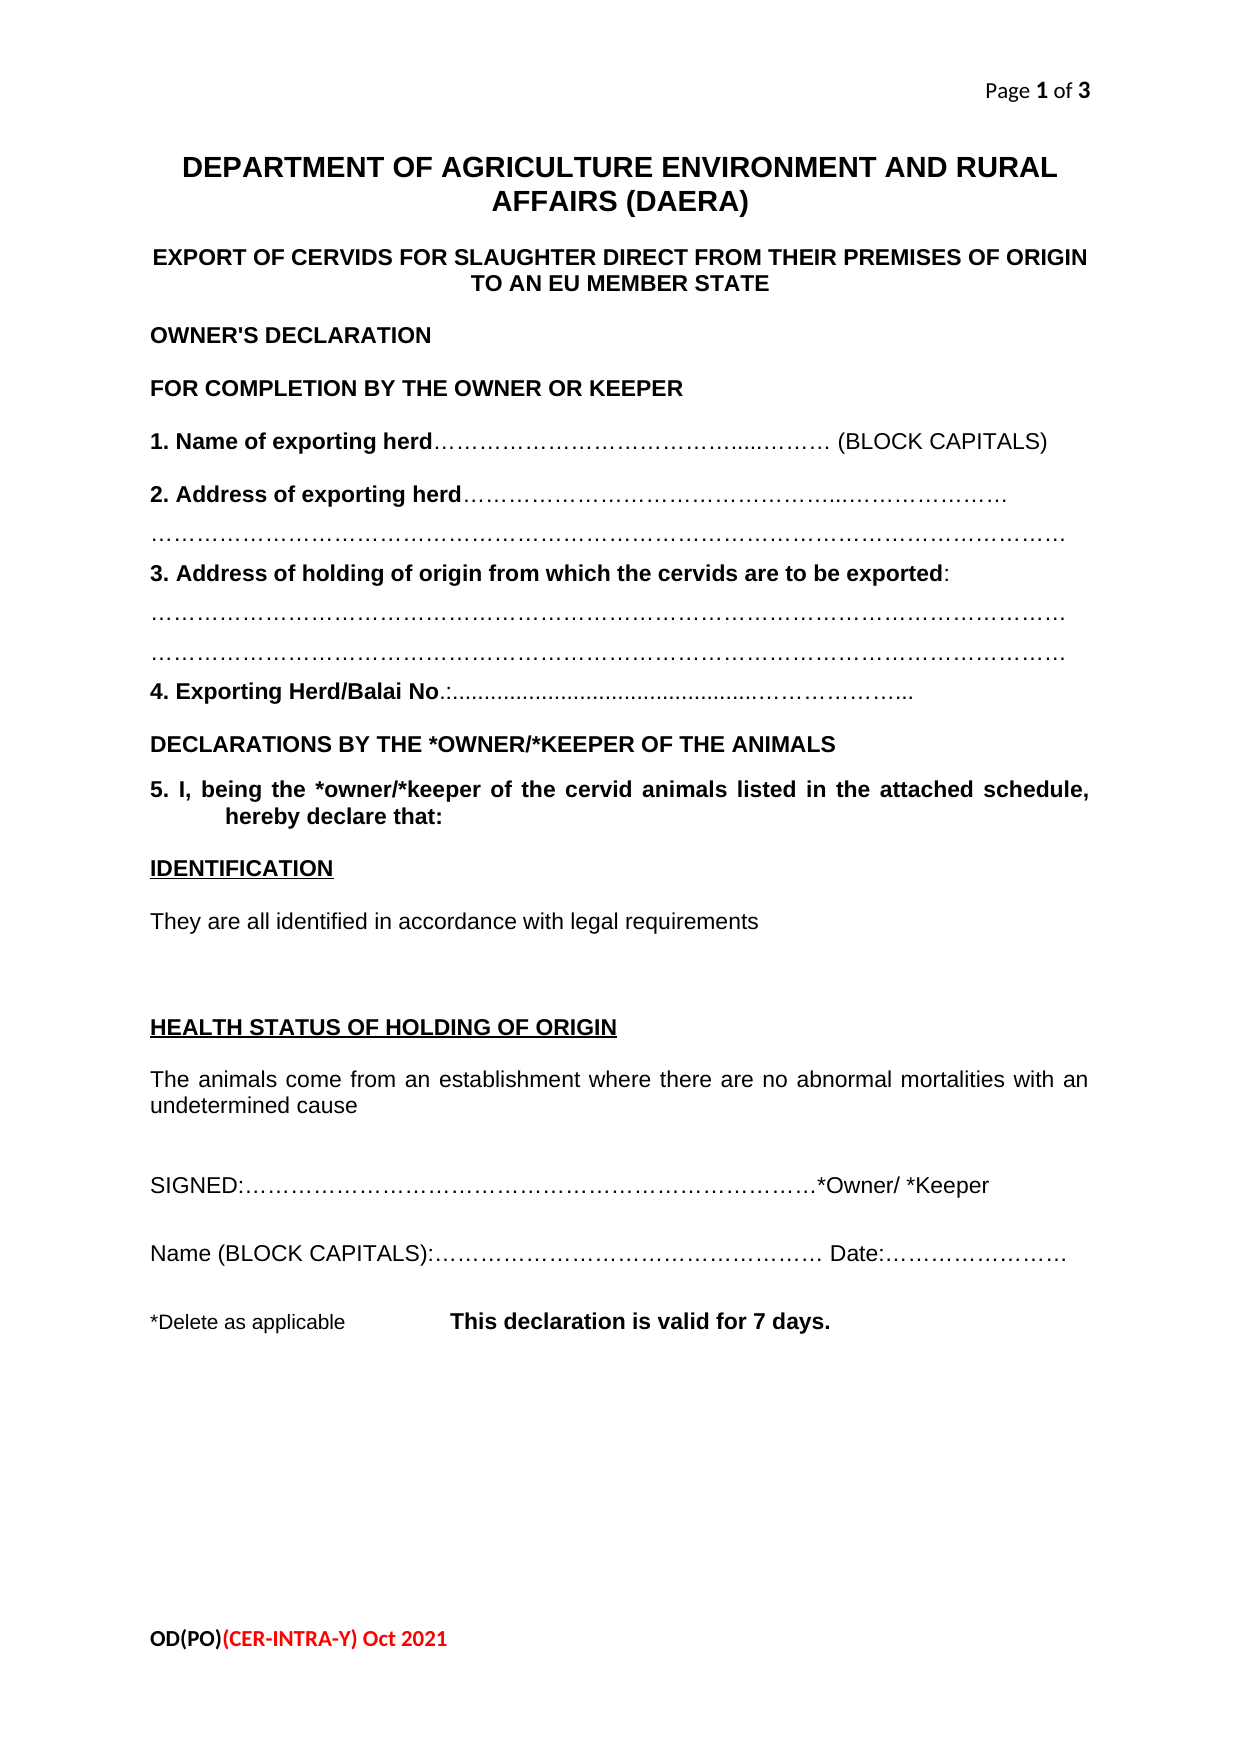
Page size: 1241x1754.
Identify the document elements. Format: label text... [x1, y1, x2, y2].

text OWNER'S DECLARATION [150, 322, 1090, 349]
text FOR COMPLETION BY THE OWNER OR KEEPER [150, 375, 1090, 402]
text DEPARTMENT OF AGRICULTURE ENVIRONMENT AND RURAL AFFAIRS (DAERA) [150, 150, 1090, 217]
text ………………………………………………………………………………………………………… [150, 520, 1090, 546]
text 5. I, being the *owner/*keeper of the cervid animals listed in the attached schedule, hereby declare that: [150, 776, 1090, 829]
text ………………………………………………………………………………………………………… [150, 638, 1090, 665]
text 2. Address of exporting herd…………………………………………...………………… [150, 481, 1090, 507]
text IDENTIFICATION [150, 855, 1090, 882]
text *Delete as applicable This declaration is valid for 7 days. [150, 1308, 1090, 1334]
text The animals come from an establishment where there are no abnormal mortalities with an undetermined cause [150, 1066, 1090, 1119]
text 3. Address of holding of origin from which the cervids are to be exported: [150, 559, 1090, 586]
text ………………………………………………………………………………………………………… [150, 599, 1090, 625]
text HEALTH STATUS OF HOLDING OF ORIGIN [150, 1013, 1090, 1040]
text SIGNED:…………………………………………………………………*Owner/ *Keeper [150, 1172, 1090, 1198]
text EXPORT OF CERVIDS FOR SLAUGHTER DIRECT FROM THEIR PREMISES OF ORIGIN TO AN EU MEMBER STATE [150, 243, 1090, 296]
text DECLARATIONS BY THE *OWNER/*KEEPER OF THE ANIMALS [150, 731, 1090, 757]
text 1. Name of exporting herd………………………………….....……… (BLOCK CAPITALS) [150, 428, 1090, 454]
text 4. Exporting Herd/Balai No.:................................................………………... [150, 678, 1090, 704]
text Name (BLOCK CAPITALS):…………………………………………… Date:…………………… [150, 1240, 1090, 1266]
text They are all identified in accordance with legal requirements [150, 908, 1090, 934]
